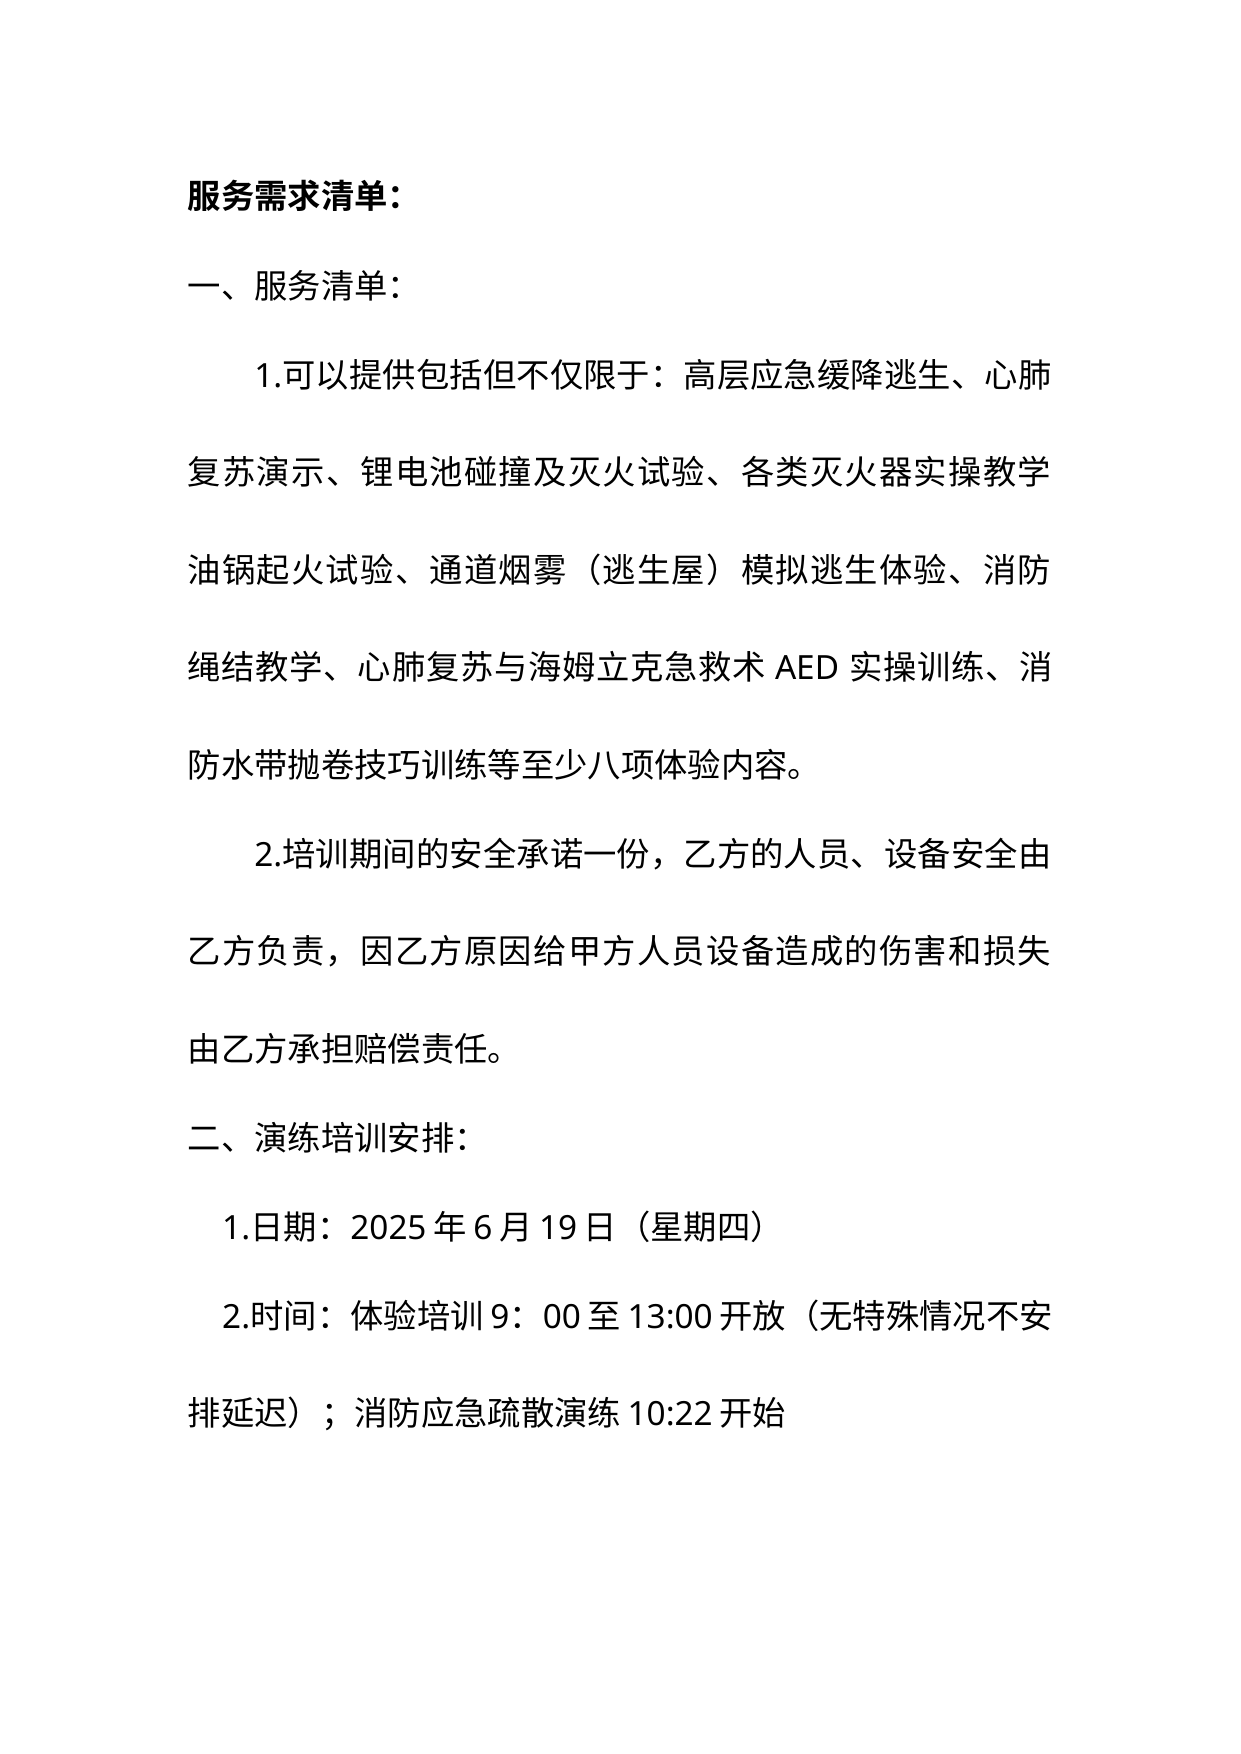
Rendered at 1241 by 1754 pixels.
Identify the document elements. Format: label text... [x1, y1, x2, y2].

text 服务需求清单： [187, 162, 1053, 227]
text 二、演练培训安排： [187, 1103, 1053, 1168]
text 1.可以提供包括但不仅限于：高层应急缓降逃生、心肺复苏演示、锂电池碰撞及灭火试验、各类灭火器实操教学、油锅起火试验、通道烟雾（逃生屋）模拟逃生体验、消防绳结教学、心肺复苏与海姆立克急救术 AED 实操训练、消防水带抛卷技巧训练等至少八项体验内容。 [187, 340, 1053, 795]
text 2.培训期间的安全承诺一份，乙方的人员、设备安全由乙方负责，因乙方原因给甲方人员设备造成的伤害和损失由乙方承担赔偿责任。 [187, 819, 1053, 1079]
text 一、服务清单： [187, 251, 1053, 316]
text 2.时间：体验培训9：00至13:00开放（无特殊情况不安排延迟）；消防应急疏散演练10:22开始 [187, 1281, 1053, 1444]
text 1.日期：2025年6月19日（星期四） [187, 1192, 1053, 1257]
